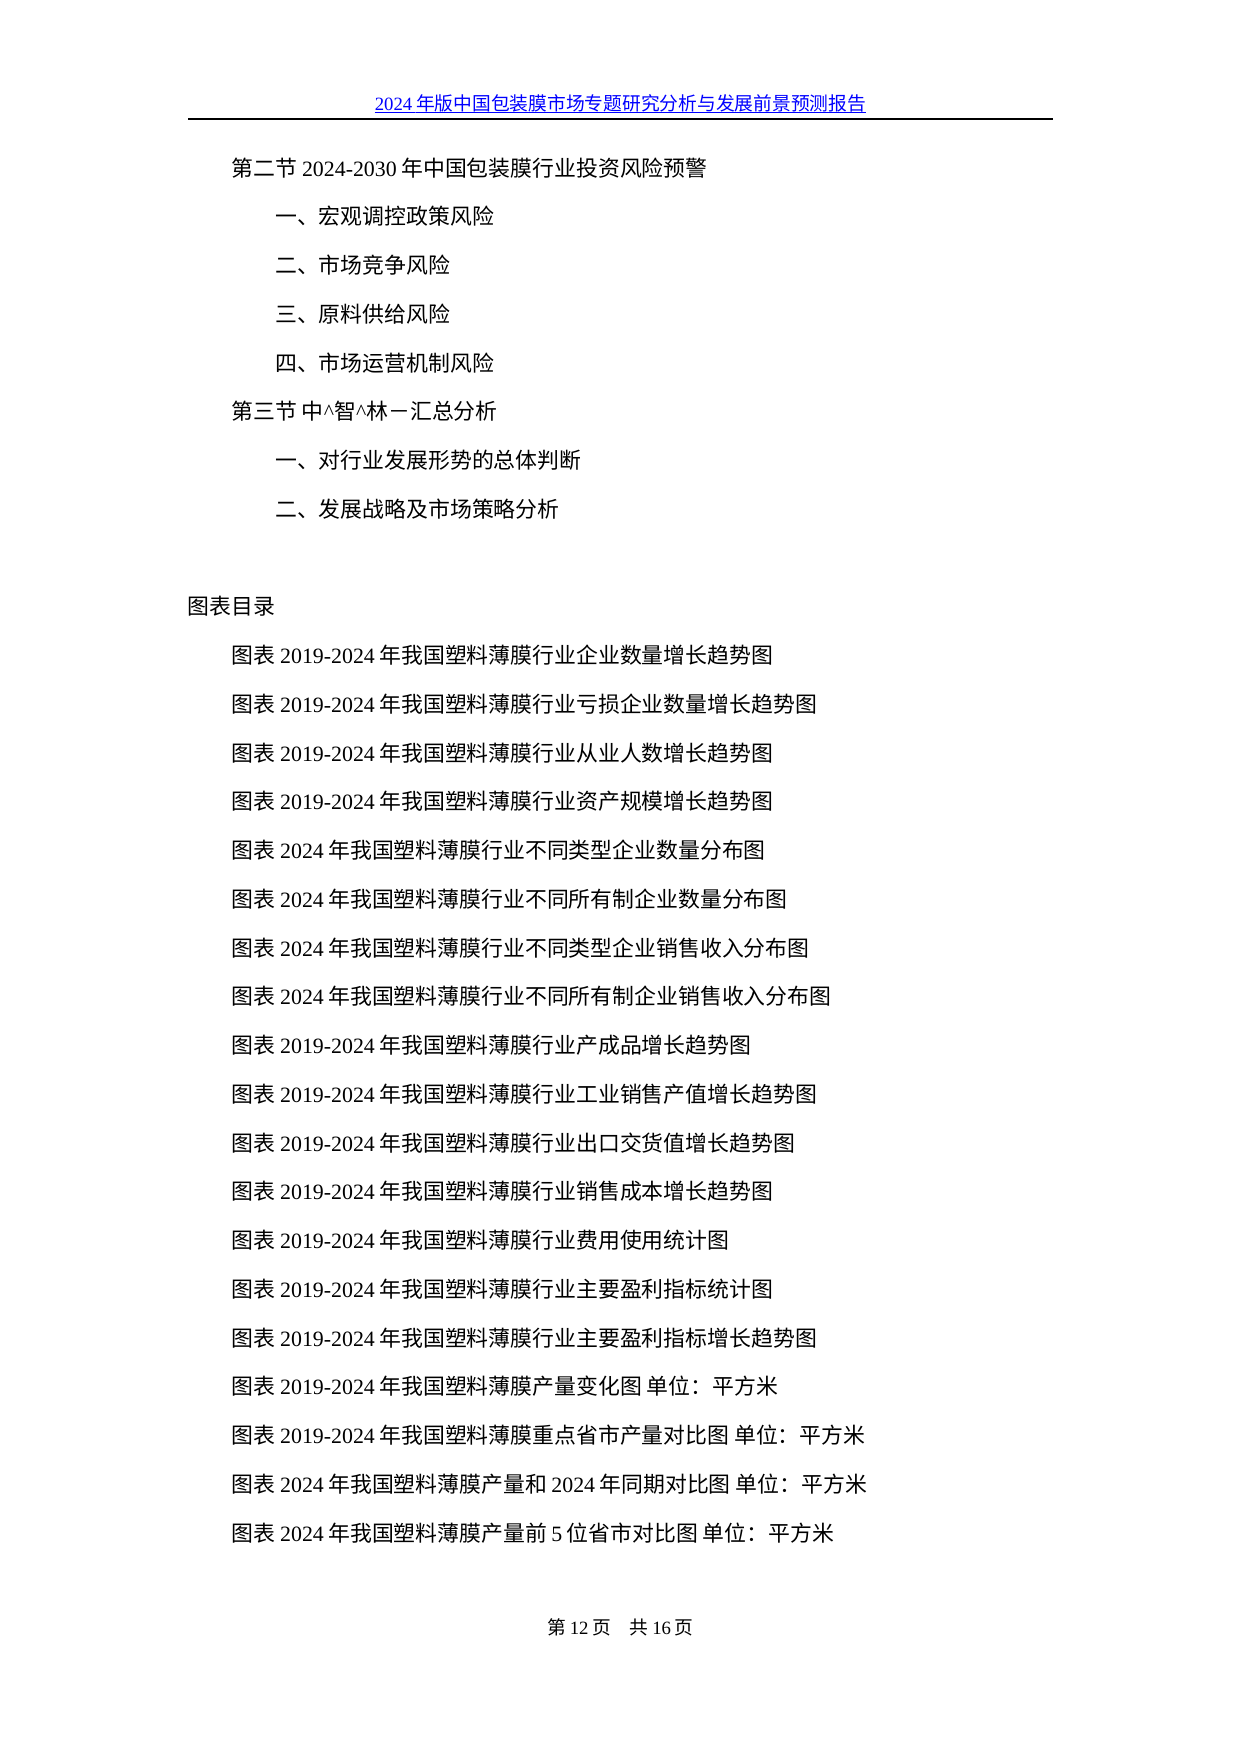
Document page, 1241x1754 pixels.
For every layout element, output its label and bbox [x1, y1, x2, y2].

text [187, 150, 1053, 1548]
